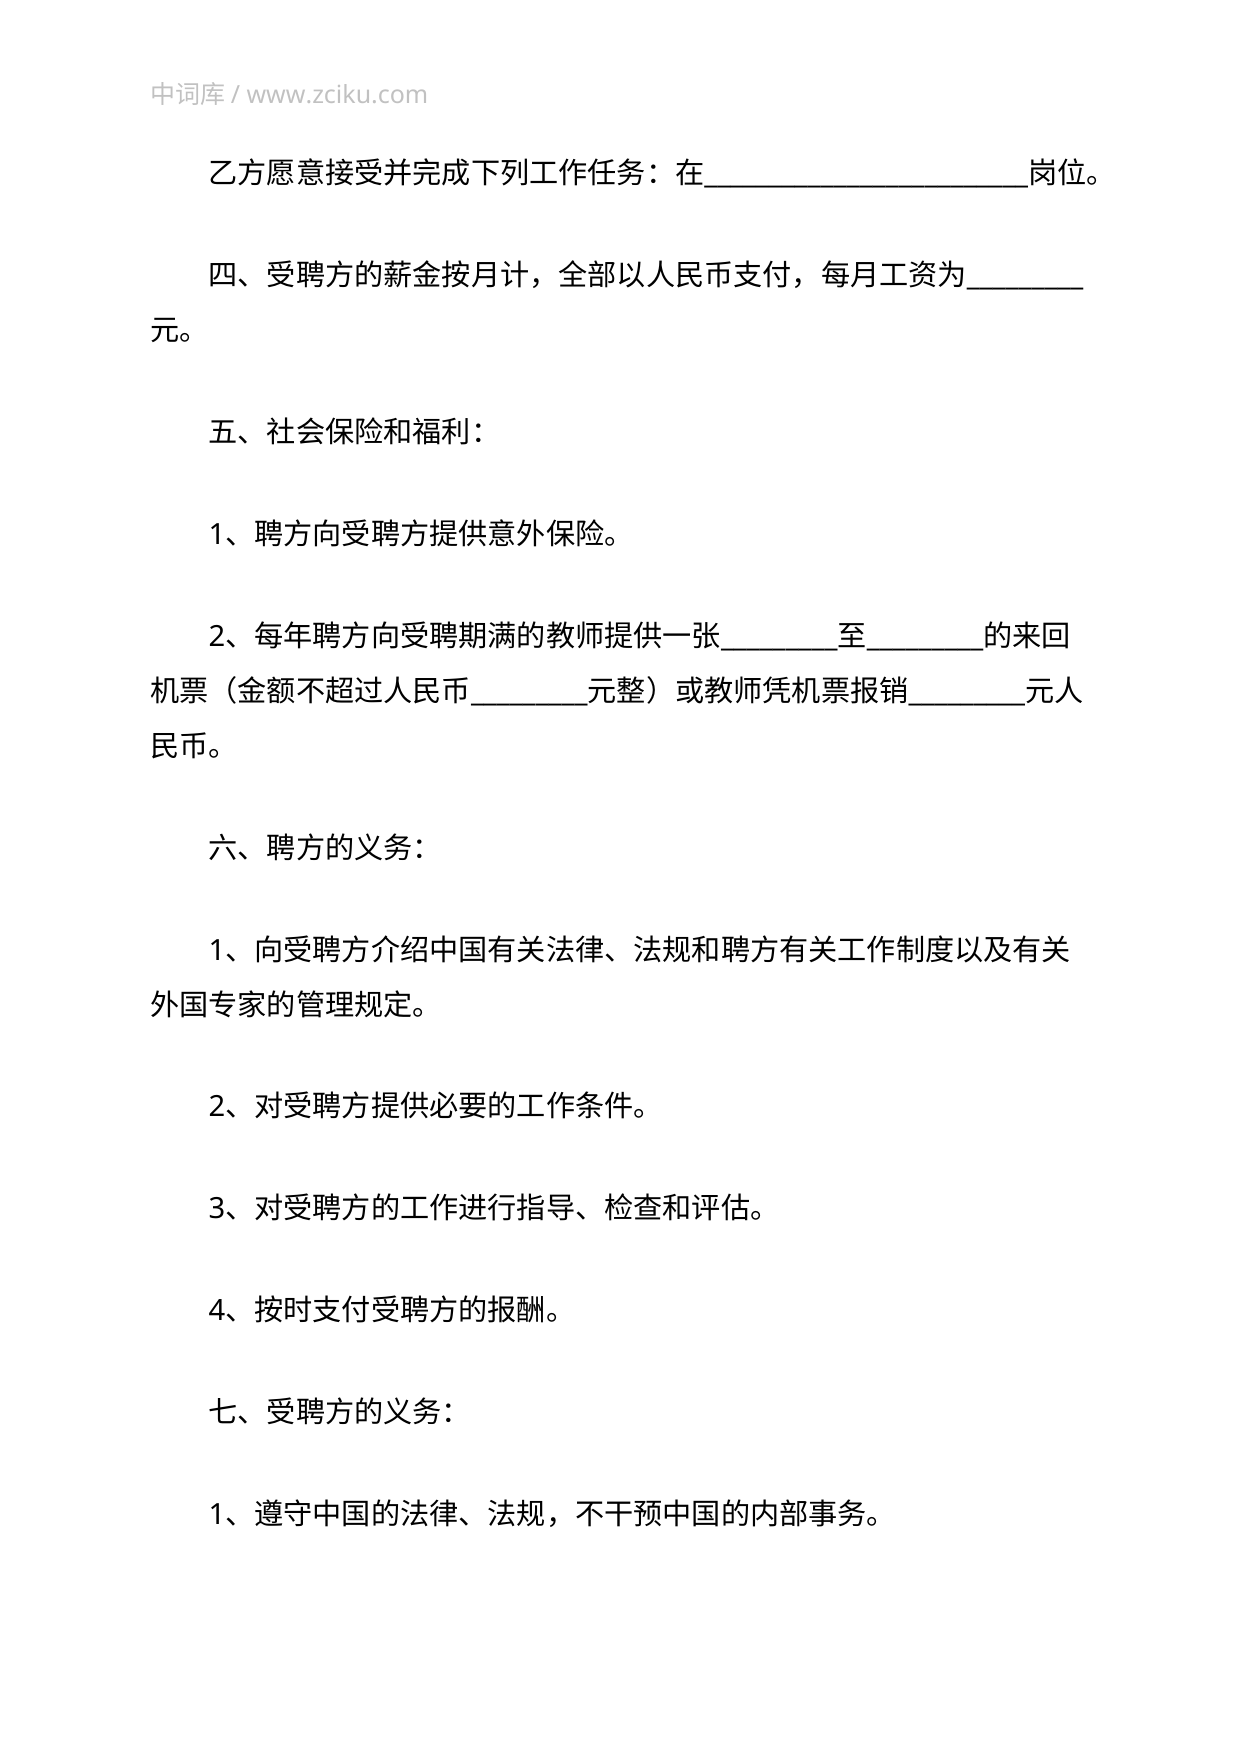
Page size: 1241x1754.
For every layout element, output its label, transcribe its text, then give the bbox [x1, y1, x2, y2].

text 2、每年聘方向受聘期满的教师提供一张_________至_________的来回机票（金额不超过人民币_________元整）或教师凭机票报销_________元人民币。 [150, 612, 1090, 765]
text 1、聘方向受聘方提供意外保险。 [150, 511, 1090, 553]
text 七、受聘方的义务： [150, 1389, 1090, 1431]
text 3、对受聘方的工作进行指导、检查和评估。 [150, 1185, 1090, 1227]
text 乙方愿意接受并完成下列工作任务：在_________________________岗位。 [150, 150, 1090, 192]
text 五、社会保险和福利： [150, 409, 1090, 451]
text 1、向受聘方介绍中国有关法律、法规和聘方有关工作制度以及有关外国专家的管理规定。 [150, 926, 1090, 1023]
text 六、聘方的义务： [150, 824, 1090, 867]
text 4、按时支付受聘方的报酬。 [150, 1287, 1090, 1329]
text 2、对受聘方提供必要的工作条件。 [150, 1083, 1090, 1125]
text 1、遵守中国的法律、法规，不干预中国的内部事务。 [150, 1491, 1090, 1533]
text 四、受聘方的薪金按月计，全部以人民币支付，每月工资为_________元。 [150, 252, 1090, 349]
